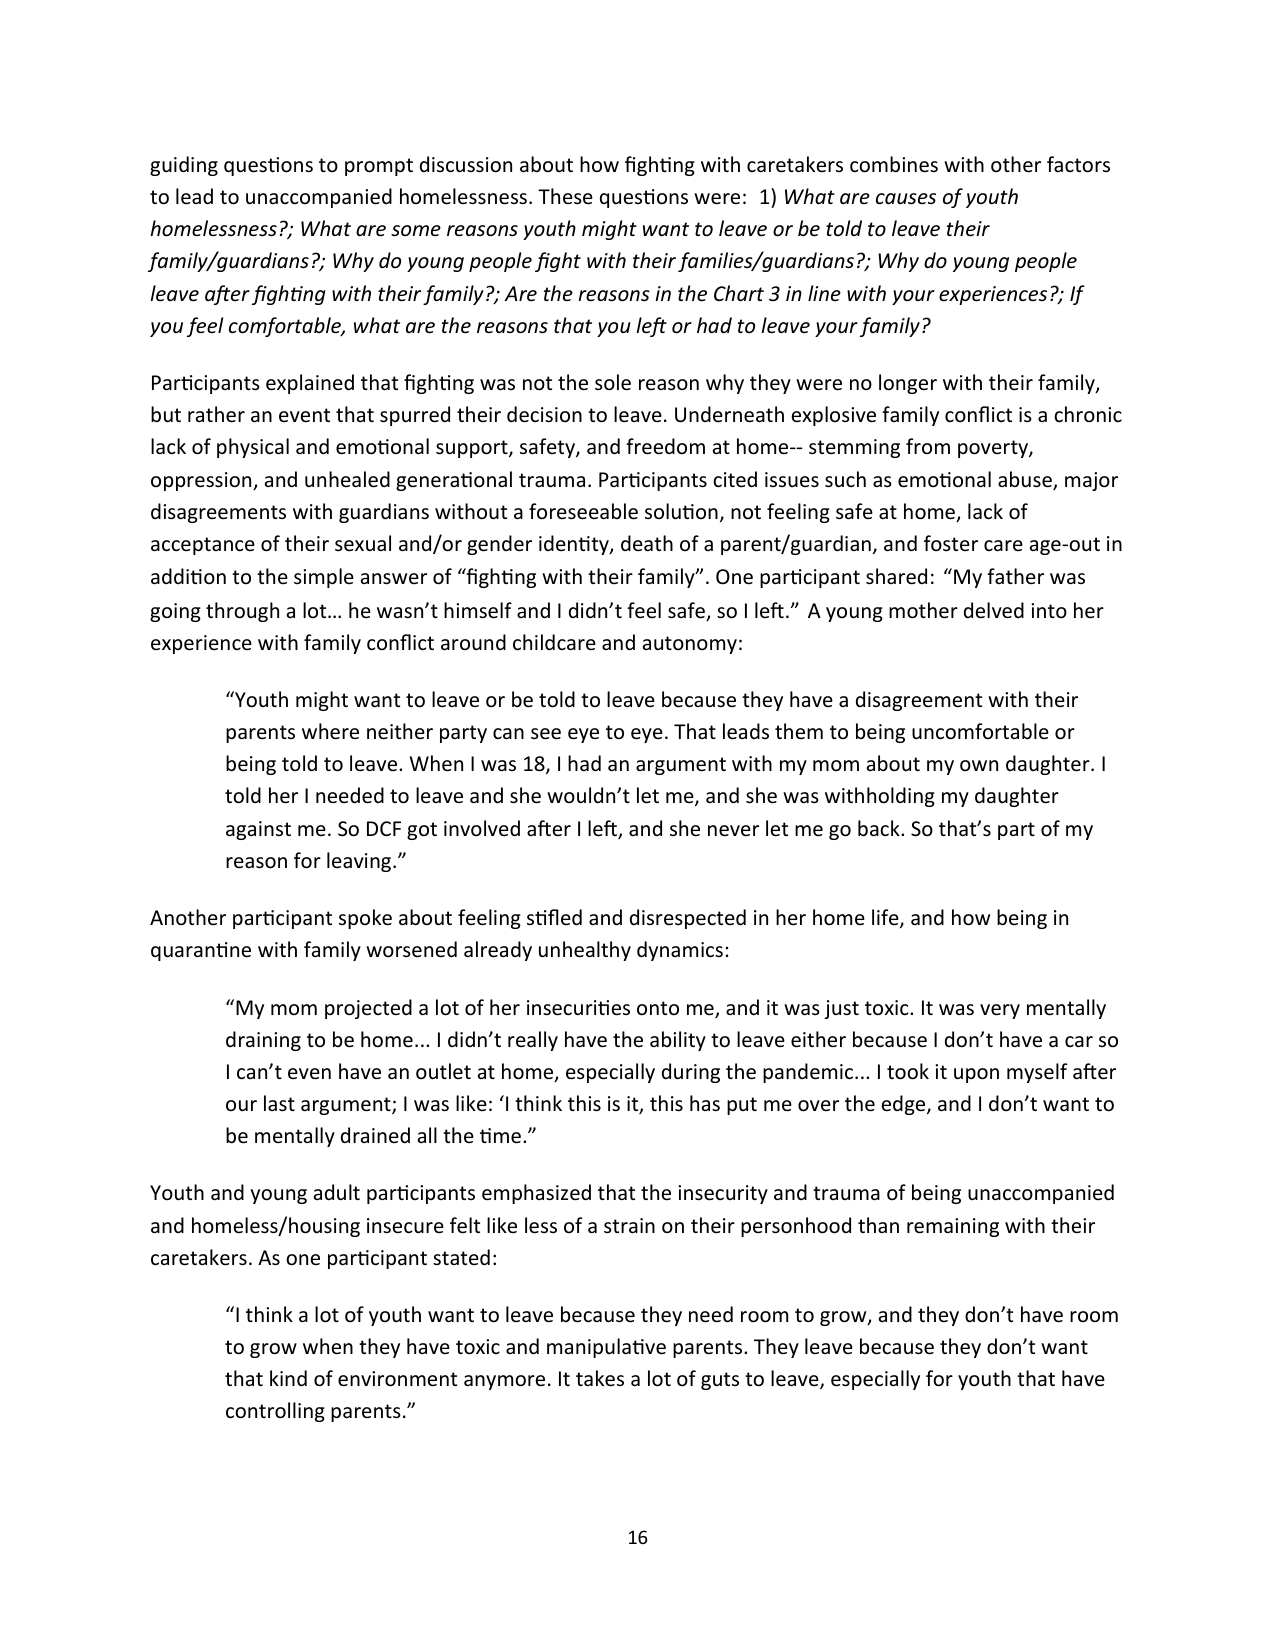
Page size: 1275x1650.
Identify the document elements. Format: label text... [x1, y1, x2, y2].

text Participants explained that fighting was not the sole reason why they were no longer with their family, but rather an event that spurred their decision to leave. Underneath explosive family conflict is a chronic lack of physical and emotional support, safety, and freedom at home-- stemming from poverty, oppression, and unhealed generational trauma. Participants cited issues such as emotional abuse, major disagreements with guardians without a foreseeable solution, not feeling safe at home, lack of acceptance of their sexual and/or gender identity, death of a parent/guardian, and foster care age-out in addition to the simple answer of “fighting with their family”. One participant shared: “My father was going through a lot… he wasn’t himself and I didn’t feel safe, so I left.” A young mother delved into her experience with family conflict around childcare and autonomy: [150, 368, 1125, 656]
text Another participant spoke about feeling stifled and disrespected in her home life, and how being in quarantine with family worsened already unhealthy dynamics: [150, 903, 1125, 963]
text “My mom projected a lot of her insecurities onto me, and it was just toxic. It was very mentally draining to be home... I didn’t really have the ability to leave either because I don’t have a car so I can’t even have an outlet at home, especially during the pandemic... I took it upon myself after our last argument; I was like: ‘I think this is it, this has put me over the edge, and I don’t want to be mentally drained all the time.” [225, 993, 1125, 1149]
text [150, 150, 1125, 339]
text “I think a lot of youth want to leave because they need room to grow, and they don’t have room to grow when they have toxic and manipulative parents. They leave because they don’t want that kind of environment anymore. It takes a lot of guts to leave, especially for youth that have controlling parents.” [225, 1300, 1125, 1425]
text “Youth might want to leave or be told to leave because they have a disagreement with their parents where neither party can see eye to eye. That leads them to being uncomfortable or being told to leave. When I was 18, I had an argument with my mom about my own daughter. I told her I needed to leave and she wouldn’t let me, and she was withholding my daughter against me. So DCF got involved after I left, and she never let me go back. So that’s part of my reason for leaving.” [225, 685, 1125, 874]
text Youth and young adult participants emphasized that the insecurity and trauma of being unaccompanied and homeless/housing insecure felt like less of a strain on their personhood than remaining with their caretakers. As one participant stated: [150, 1178, 1125, 1271]
